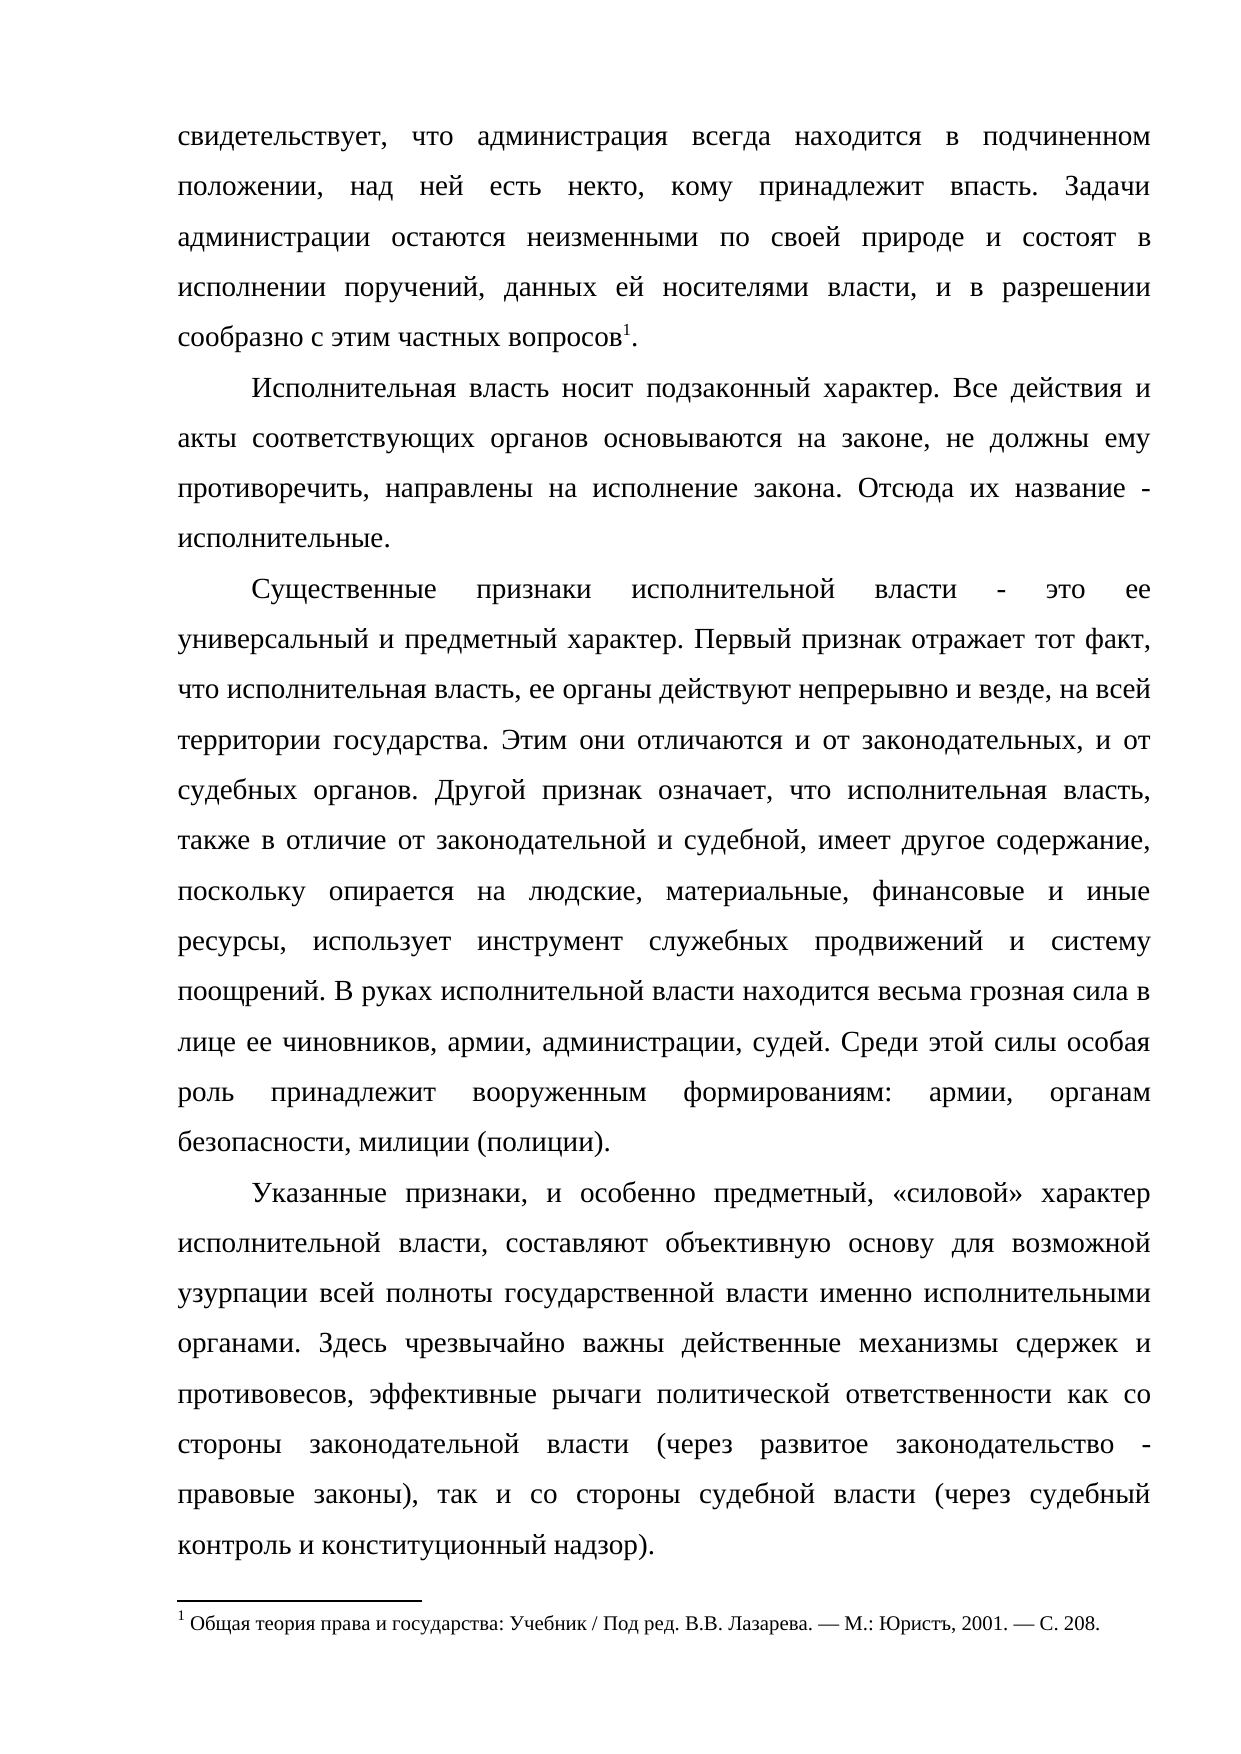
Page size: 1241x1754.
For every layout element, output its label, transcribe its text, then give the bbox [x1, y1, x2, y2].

text Исполнительная власть носит подзаконный характер. Все действия и акты соответствующих органов основываются на законе, не должны ему противоречить, направлены на исполнение закона. Отсюда их название - исполнительные. [177, 370, 1152, 554]
text Существенные признаки исполнительной власти - это ее универсальный и предметный характер. Первый признак отражает тот факт, что исполнительная власть, ее органы действуют непрерывно и везде, на всей территории государства. Этим они отличаются и от законодательных, и от судебных органов. Другой признак означает, что исполнительная власть, также в отличие от законодательной и судебной, имеет другое содержание, поскольку опирается на людские, материальные, финансовые и иные ресурсы, использует инструмент служебных продвижений и систему поощрений. В руках исполнительной власти находится весьма грозная сила в лице ее чиновников, армии, администрации, судей. Среди этой силы особая роль принадлежит вооруженным формированиям: армии, органам безопасности, милиции (полиции). [177, 571, 1152, 1158]
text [177, 118, 1152, 353]
text Указанные признаки, и особенно предметный, «силовой» характер исполнительной власти, составляют объективную основу для возможной узурпации всей полноты государственной власти именно исполнительными органами. Здесь чрезвычайно важны действенные механизмы сдержек и противовесов, эффективные рычаги политической ответственности как со стороны законодательной власти (через развитое законодательство - правовые законы), так и со стороны судебной власти (через судебный контроль и конституционный надзор). [177, 1175, 1152, 1560]
